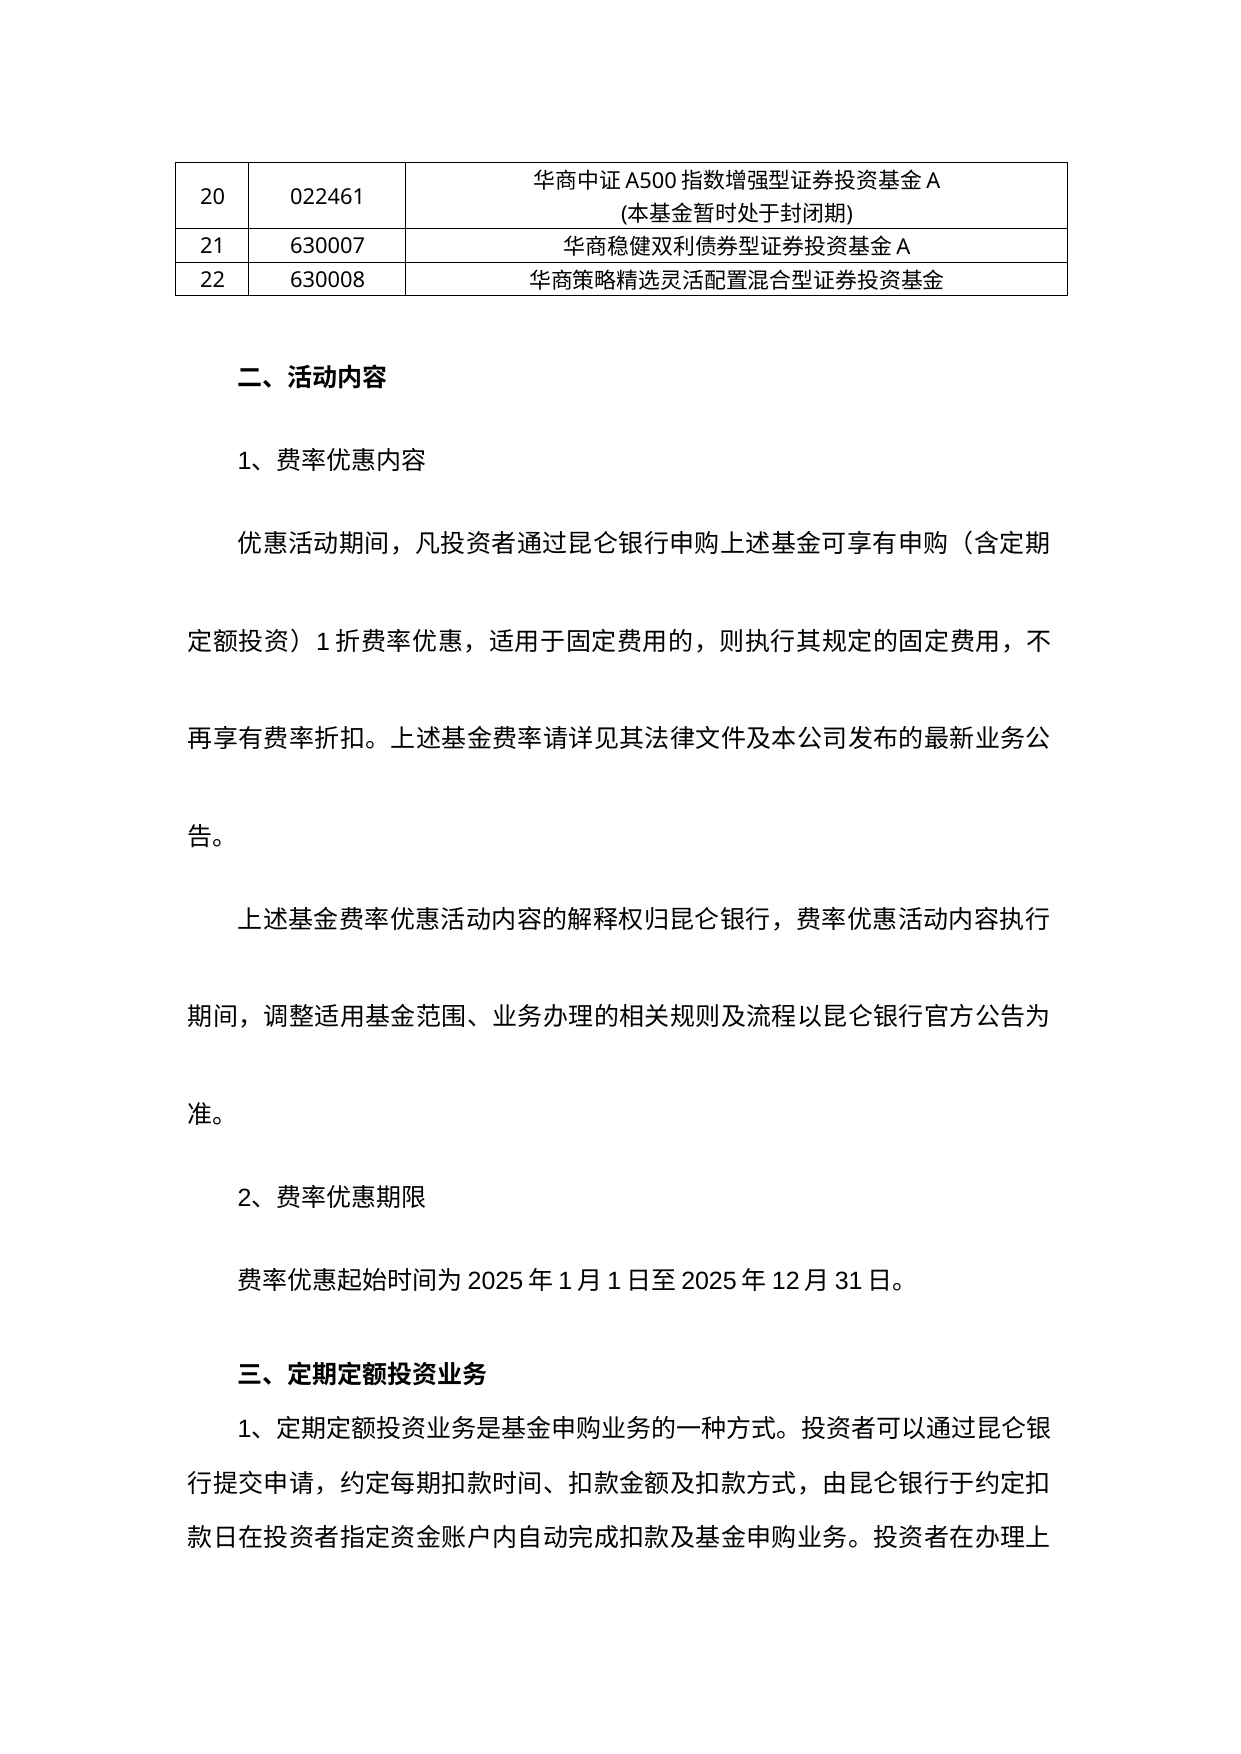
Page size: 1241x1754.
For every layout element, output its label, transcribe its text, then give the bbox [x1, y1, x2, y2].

table_cell 华商稳健双利债券型证券投资基金A [406, 229, 1067, 262]
table_cell 630008 [249, 263, 405, 295]
table_cell 22 [176, 263, 248, 295]
text 三、定期定额投资业务 [187, 1354, 1053, 1391]
table_cell 21 [176, 229, 248, 262]
text 优惠活动期间，凡投资者通过昆仑银行申购上述基金可享有申购（含定期定额投资）1折费率优惠，适用于固定费用的，则执行其规定的固定费用，不再享有费率折扣。上述基金费率请详见其法律文件及本公司发布的最新业务公告。 [187, 509, 1053, 867]
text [187, 1409, 1053, 1554]
text 二、活动内容 [187, 343, 1053, 408]
table_cell 630007 [249, 229, 405, 262]
text 上述基金费率优惠活动内容的解释权归昆仑银行，费率优惠活动内容执行期间，调整适用基金范围、业务办理的相关规则及流程以昆仑银行官方公告为准。 [187, 885, 1053, 1145]
text 1、费率优惠内容 [187, 426, 1053, 491]
table_cell 022461 [249, 163, 405, 228]
text 2、费率优惠期限 [187, 1163, 1053, 1228]
text 费率优惠起始时间为2025年1月1日至2025年12月31日。 [187, 1246, 1053, 1311]
table_cell 华商中证A500指数增强型证券投资基金A (本基金暂时处于封闭期) [406, 163, 1067, 228]
table_cell 华商策略精选灵活配置混合型证券投资基金 [406, 263, 1067, 295]
table_cell 20 [176, 163, 248, 228]
